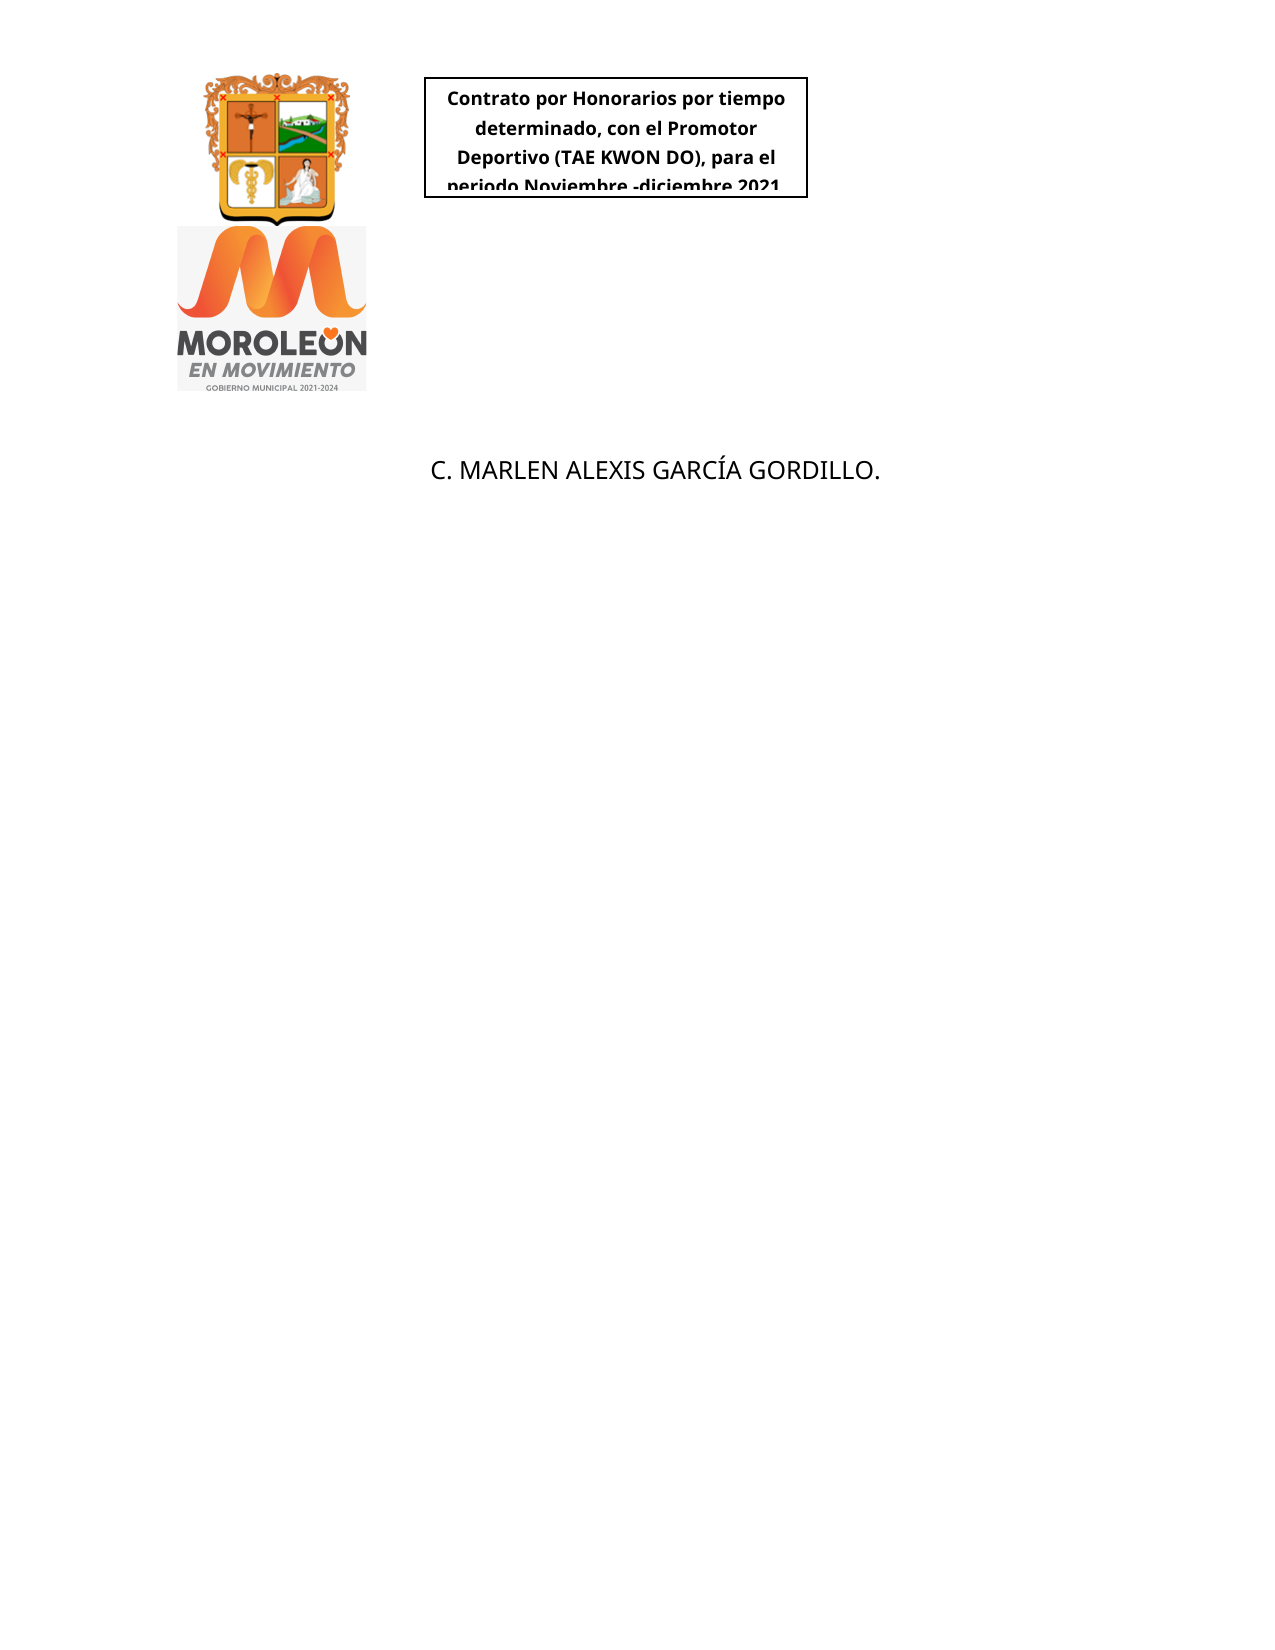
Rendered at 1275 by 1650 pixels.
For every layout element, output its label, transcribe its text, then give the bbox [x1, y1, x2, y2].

text C. MARLEN ALEXIS GARCÍA GORDILLO. [177, 452, 1137, 486]
picture [177, 73, 367, 391]
